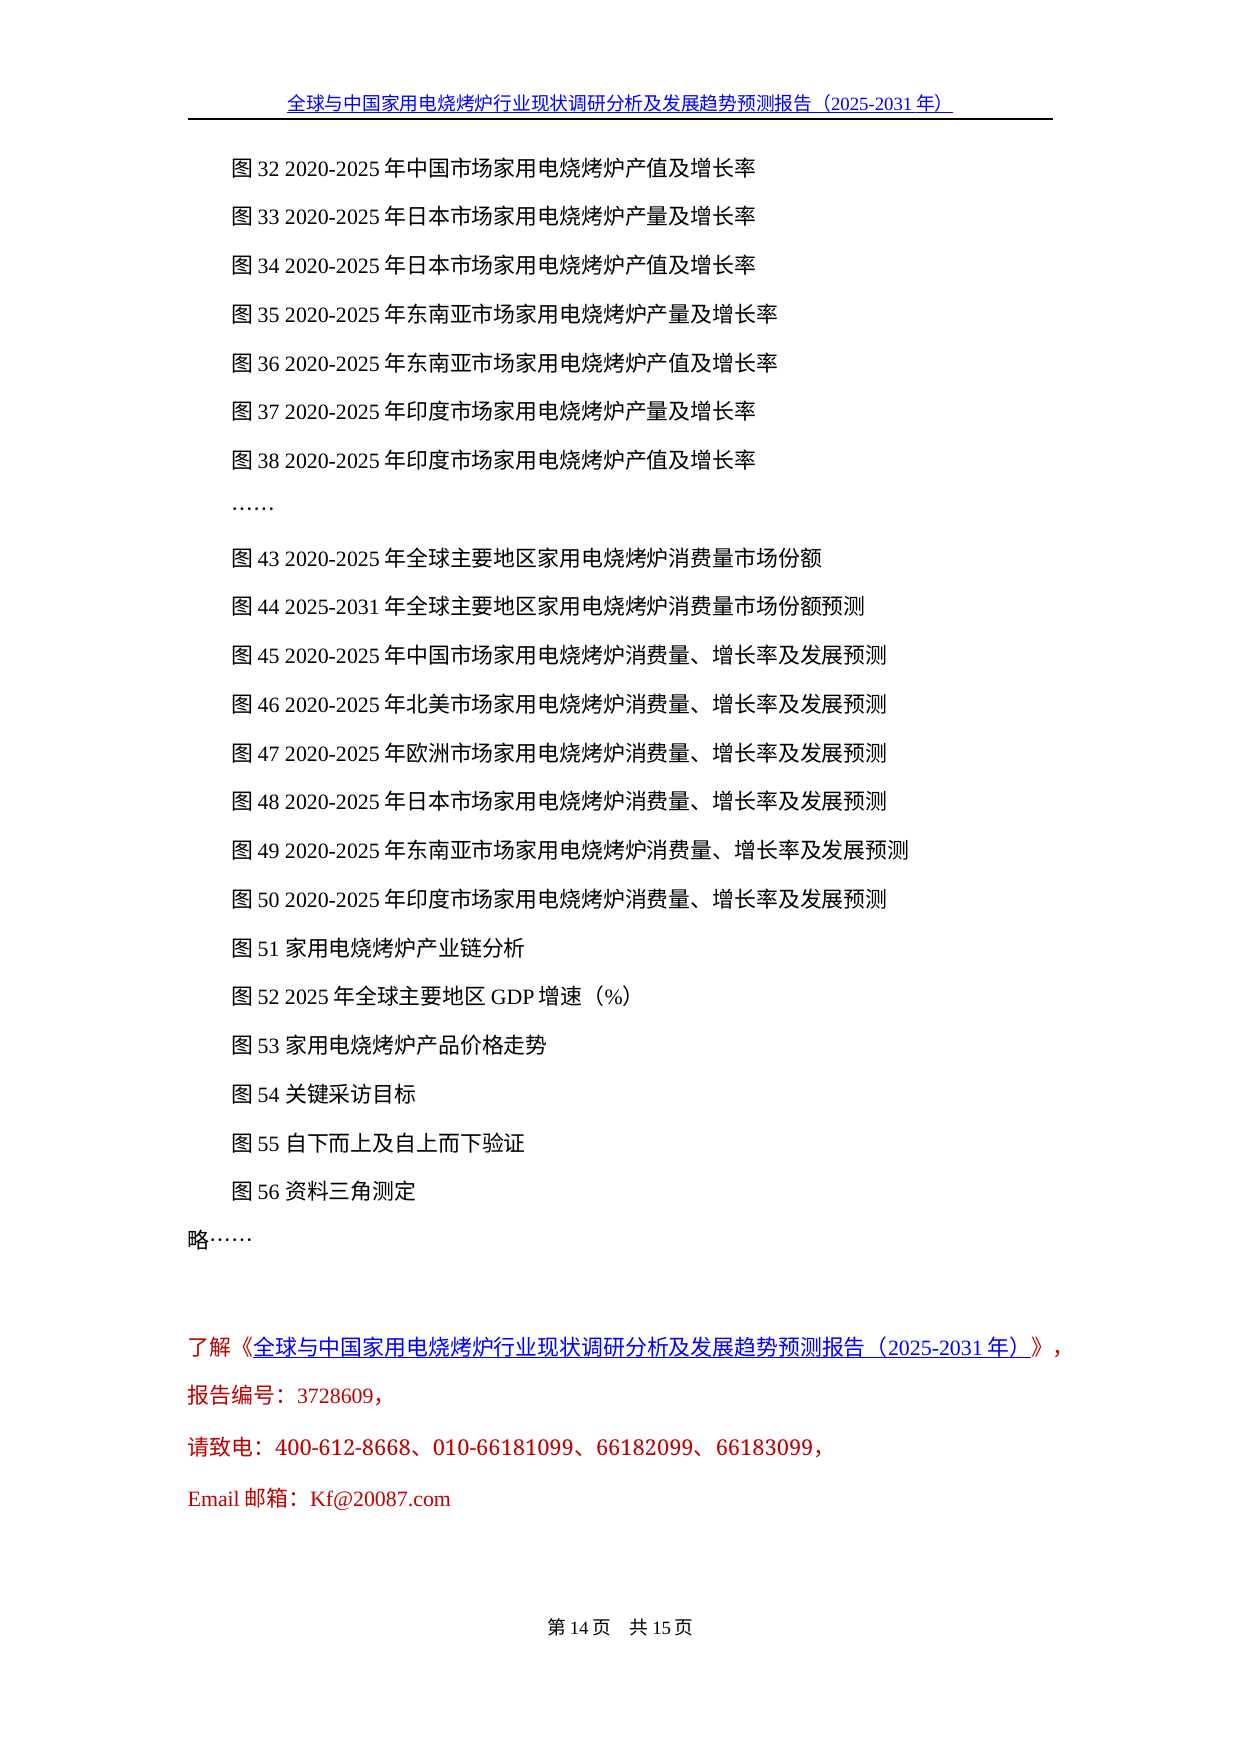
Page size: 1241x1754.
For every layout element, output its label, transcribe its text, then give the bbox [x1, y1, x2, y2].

text 请致电：400-612-8668、010-66181099、66182099、66183099， [187, 1429, 1053, 1462]
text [187, 150, 1053, 1255]
text 了解《全球与中国家用电烧烤炉行业现状调研分析及发展趋势预测报告（2025-2031年）》，报告编号：3728609， [187, 1329, 1053, 1410]
text Email邮箱：Kf@20087.com [187, 1481, 1053, 1513]
